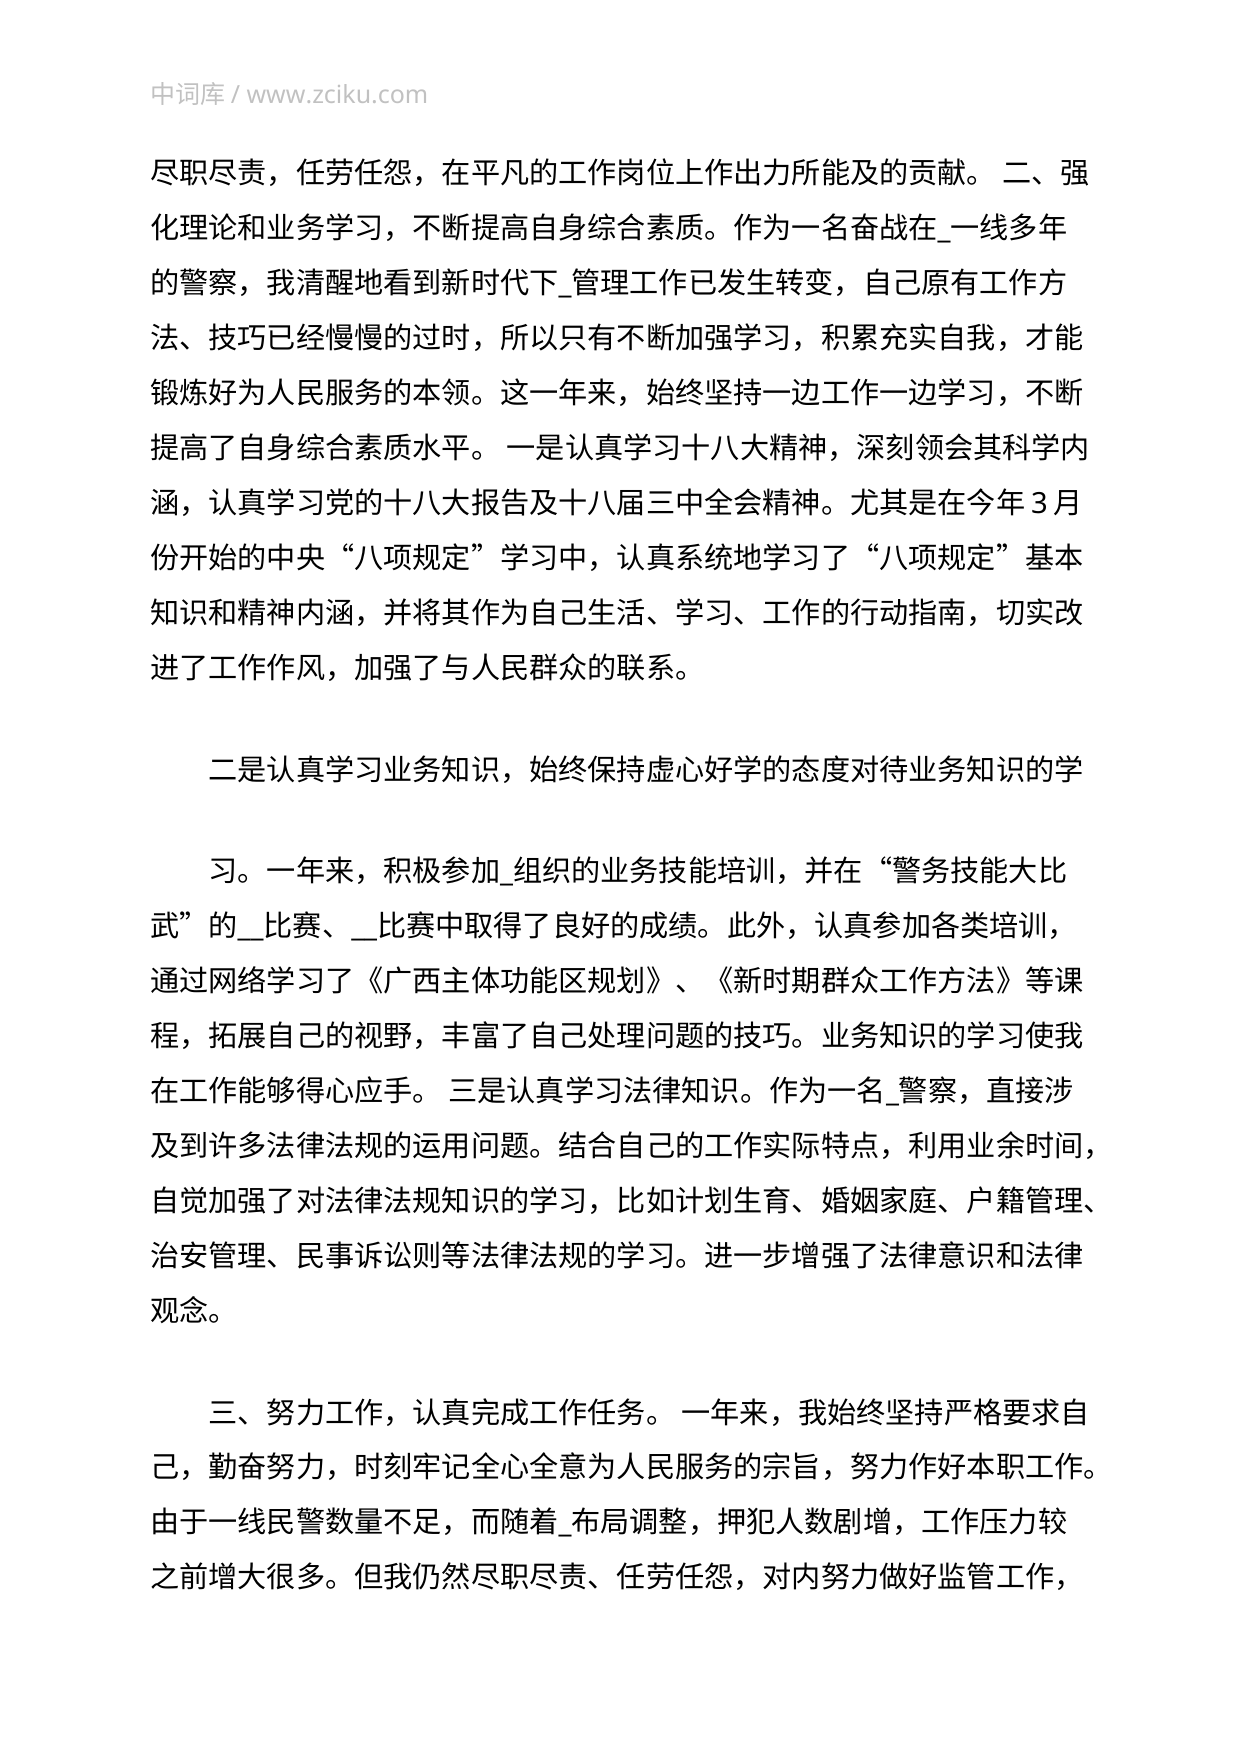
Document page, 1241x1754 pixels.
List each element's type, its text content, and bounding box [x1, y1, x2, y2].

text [150, 1389, 1090, 1596]
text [150, 150, 1090, 687]
text 习。一年来，积极参加_组织的业务技能培训，并在“警务技能大比武”的__比赛、__比赛中取得了良好的成绩。此外，认真参加各类培训，通过网络学习了《广西主体功能区规划》、《新时期群众工作方法》等课程，拓展自己的视野，丰富了自己处理问题的技巧。业务知识的学习使我在工作能够得心应手。 三是认真学习法律知识。作为一名_警察，直接涉及到许多法律法规的运用问题。结合自己的工作实际特点，利用业余时间，自觉加强了对法律法规知识的学习，比如计划生育、婚姻家庭、户籍管理、治安管理、民事诉讼则等法律法规的学习。进一步增强了法律意识和法律观念。 [150, 848, 1090, 1330]
text 二是认真学习业务知识，始终保持虚心好学的态度对待业务知识的学 [150, 746, 1090, 788]
